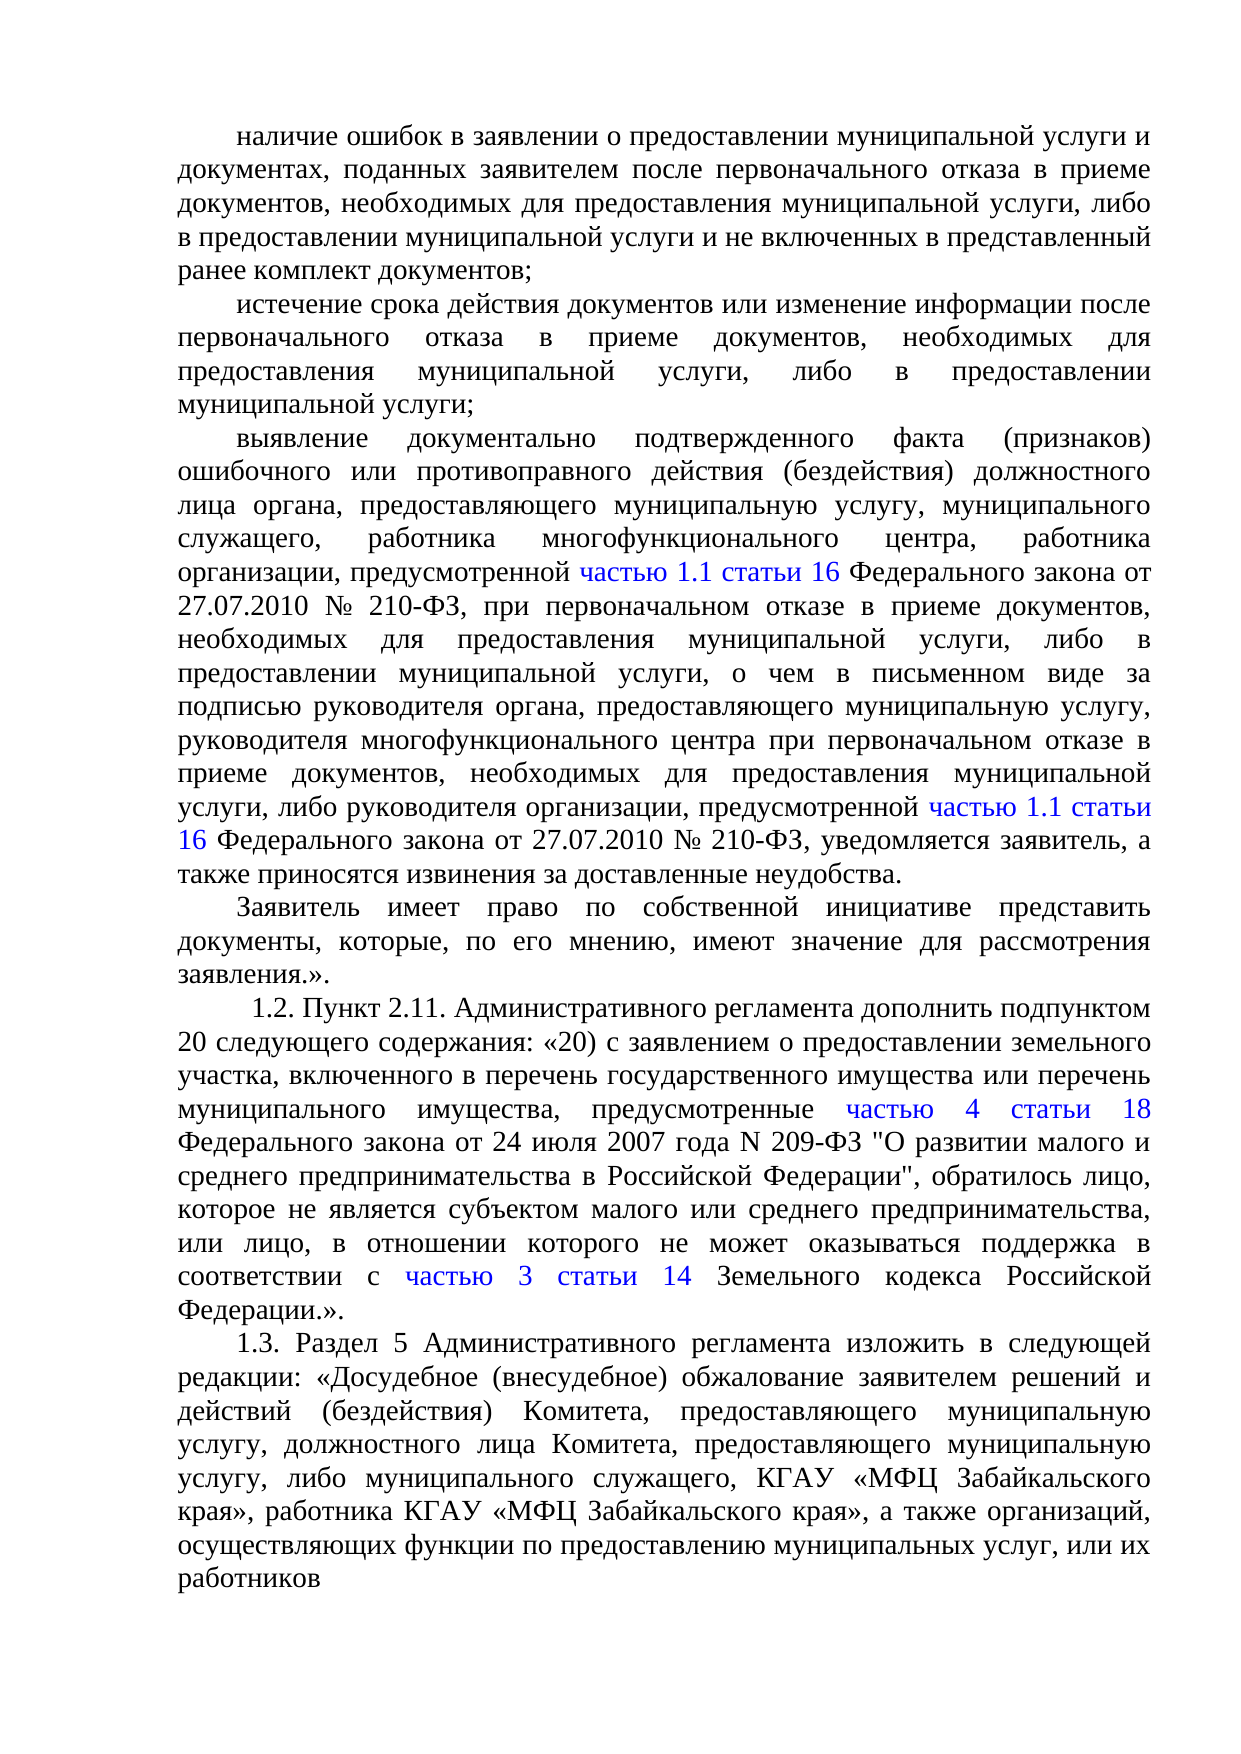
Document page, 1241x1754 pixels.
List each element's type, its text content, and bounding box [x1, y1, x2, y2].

text наличие ошибок в заявлении о предоставлении муниципальной услуги и документах, поданных заявителем после первоначального отказа в приеме документов, необходимых для предоставления муниципальной услуги, либо в предоставлении муниципальной услуги и не включенных в представленный ранее комплект документов; [177, 118, 1152, 286]
text Заявитель имеет право по собственной инициативе представить документы, которые, по его мнению, имеют значение для рассмотрения заявления.». [177, 889, 1152, 990]
text 1.2. Пункт 2.11. Административного регламента дополнить подпунктом 20 следующего содержания: «20) с заявлением о предоставлении земельного участка, включенного в перечень государственного имущества или перечень муниципального имущества, предусмотренные частью 4 статьи 18 Федерального закона от 24 июля 2007 года N 209-ФЗ "О развитии малого и среднего предпринимательства в Российской Федерации", обратилось лицо, которое не является субъектом малого или среднего предпринимательства, или лицо, в отношении которого не может оказываться поддержка в соответствии с частью 3 статьи 14 Земельного кодекса Российской Федерации.». [177, 990, 1152, 1326]
text истечение срока действия документов или изменение информации после первоначального отказа в приеме документов, необходимых для предоставления муниципальной услуги, либо в предоставлении муниципальной услуги; [177, 286, 1152, 420]
text выявление документально подтвержденного факта (признаков) ошибочного или противоправного действия (бездействия) должностного лица органа, предоставляющего муниципальную услугу, муниципального служащего, работника многофункционального центра, работника организации, предусмотренной частью 1.1 статьи 16 Федерального закона от 27.07.2010 № 210-ФЗ, при первоначальном отказе в приеме документов, необходимых для предоставления муниципальной услуги, либо в предоставлении муниципальной услуги, о чем в письменном виде за подписью руководителя органа, предоставляющего муниципальную услугу, руководителя многофункционального центра при первоначальном отказе в приеме документов, необходимых для предоставления муниципальной услуги, либо руководителя организации, предусмотренной частью 1.1 статьи 16 Федерального закона от 27.07.2010 № 210-ФЗ, уведомляется заявитель, а также приносятся извинения за доставленные неудобства. [177, 420, 1152, 889]
text 1.3. Раздел 5 Административного регламента изложить в следующей редакции: «Досудебное (внесудебное) обжалование заявителем решений и действий (бездействия) Комитета, предоставляющего муниципальную услугу, должностного лица Комитета, предоставляющего муниципальную услугу, либо муниципального служащего, КГАУ «МФЦ Забайкальского края», работника КГАУ «МФЦ Забайкальского края», а также организаций, осуществляющих функции по предоставлению муниципальных услуг, или их работников [177, 1326, 1152, 1594]
